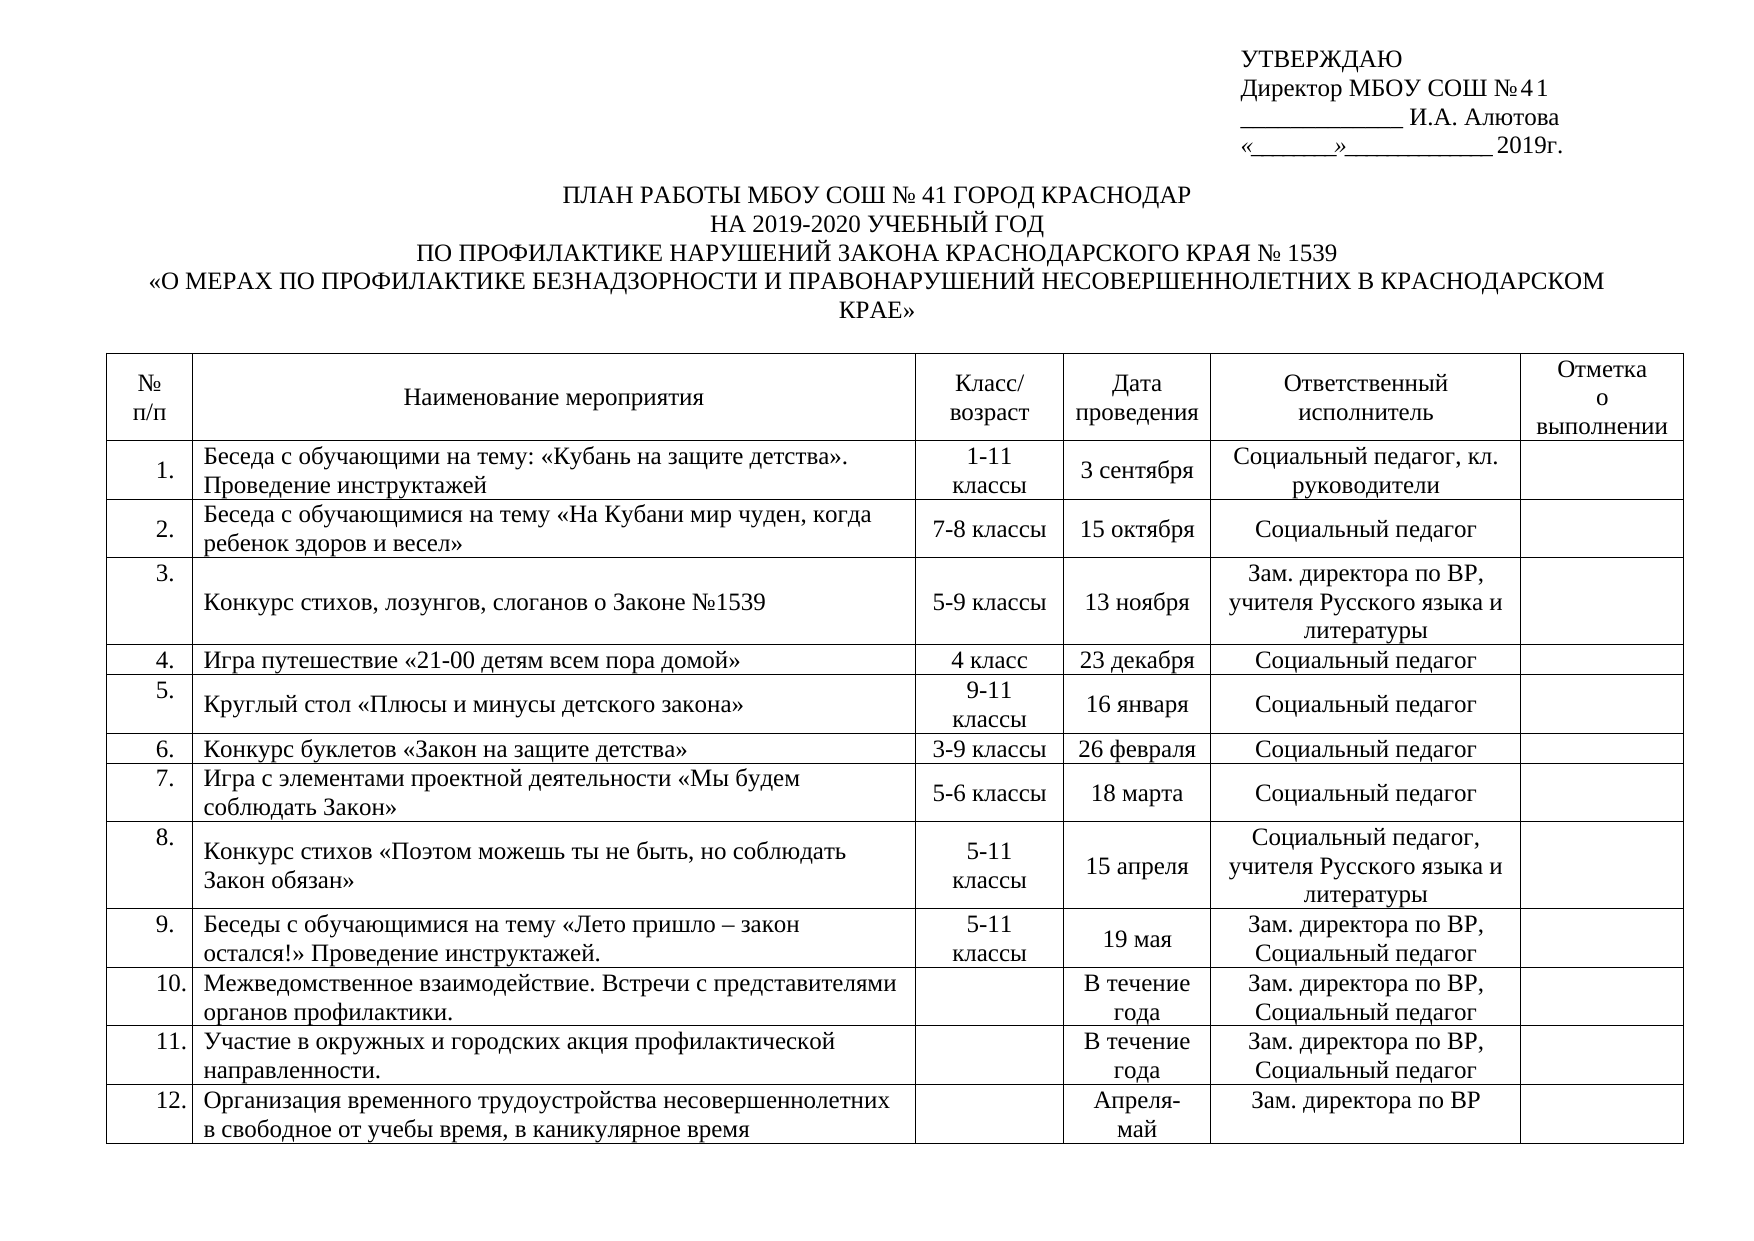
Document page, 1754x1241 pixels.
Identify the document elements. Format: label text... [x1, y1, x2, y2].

table_cell [916, 1026, 1063, 1084]
table_cell Зам. директора по ВР, Социальный педагог [1211, 968, 1520, 1025]
table_cell Социальный педагог [1211, 500, 1520, 557]
table_cell [1521, 558, 1683, 644]
table_cell 3-9 классы [916, 734, 1063, 762]
table_cell [1521, 822, 1683, 908]
table_cell 5-11 классы [916, 822, 1063, 908]
table_cell 15 апреля [1064, 822, 1210, 908]
table_cell 4 класс [916, 645, 1063, 674]
table_cell Игра путешествие «21-00 детям всем пора домой» [193, 645, 915, 674]
table_cell Социальный педагог [1211, 764, 1520, 821]
table_cell [107, 500, 192, 557]
table_cell [1521, 764, 1683, 821]
table_cell [107, 645, 192, 674]
table_cell [1521, 645, 1683, 674]
table_cell [1521, 1026, 1683, 1084]
table_cell 3 сентября [1064, 441, 1210, 498]
table_cell Межведомственное взаимодействие. Встречи с представителями органов профилактики. [193, 968, 915, 1025]
text ПЛАН РАБОТЫ МБОУ СОШ № 41 ГОРОД КРАСНОДАР [118, 180, 1636, 209]
table_cell Социальный педагог, кл. руководители [1211, 441, 1520, 498]
table_cell В течение года [1064, 968, 1210, 1025]
table_cell Конкурс буклетов «Закон на защите детства» [193, 734, 915, 762]
table_header Ответственный исполнитель [1211, 354, 1520, 440]
table_cell 19 мая [1064, 909, 1210, 967]
table_cell 18 марта [1064, 764, 1210, 821]
table_cell [916, 968, 1063, 1025]
table_cell Беседа с обучающимися на тему «На Кубани мир чуден, когда ребенок здоров и весел» [193, 500, 915, 557]
table_cell [1521, 734, 1683, 762]
table_cell 13 ноября [1064, 558, 1210, 644]
table_cell Беседы с обучающимися на тему «Лето пришло – закон остался!» Проведение инструктажей. [193, 909, 915, 967]
table_cell В течение года [1064, 1026, 1210, 1084]
text «О МЕРАХ ПО ПРОФИЛАКТИКЕ БЕЗНАДЗОРНОСТИ И ПРАВОНАРУШЕНИЙ НЕСОВЕРШЕННОЛЕТНИХ В КРАСНОДАРСКОМ КРАЕ» [118, 266, 1636, 324]
table_cell 15 октября [1064, 500, 1210, 557]
table_cell 23 декабря [1064, 645, 1210, 674]
table_cell 5-9 классы [916, 558, 1063, 644]
table_cell Круглый стол «Плюсы и минусы детского закона» [193, 675, 915, 733]
text НА 2019-2020 УЧЕБНЫЙ ГОД [118, 209, 1636, 238]
table_cell [1521, 500, 1683, 557]
table_cell [1521, 1085, 1683, 1142]
table_cell [1521, 675, 1683, 733]
table_cell [916, 1085, 1063, 1142]
table_cell Конкурс стихов «Поэтом можешь ты не быть, но соблюдать Закон обязан» [193, 822, 915, 908]
table_cell 9-11 классы [916, 675, 1063, 733]
table_header Дата проведения [1064, 354, 1210, 440]
table_cell Игра с элементами проектной деятельности «Мы будем соблюдать Закон» [193, 764, 915, 821]
table_cell Социальный педагог [1211, 645, 1520, 674]
table_cell 26 февраля [1064, 734, 1210, 762]
table_cell Участие в окружных и городских акция профилактической направленности. [193, 1026, 915, 1084]
table_cell Социальный педагог [1211, 675, 1520, 733]
table_header Наименование мероприятия [193, 354, 915, 440]
table_cell [1521, 968, 1683, 1025]
table_cell [107, 1026, 192, 1084]
table_cell 5-11 классы [916, 909, 1063, 967]
table_cell Зам. директора по ВР, Социальный педагог [1211, 1026, 1520, 1084]
table_cell [107, 1085, 192, 1142]
table_cell [107, 441, 192, 498]
table_cell [107, 764, 192, 821]
table_cell Социальный педагог, учителя Русского языка и литературы [1211, 822, 1520, 908]
table_cell [1521, 441, 1683, 498]
text «________»______________ 2019г. [1240, 131, 1636, 159]
table_header Класс/ возраст [916, 354, 1063, 440]
table_cell [107, 734, 192, 762]
table_cell [107, 968, 192, 1025]
table_cell Зам. директора по ВР, учителя Русского языка и литературы [1211, 558, 1520, 644]
text ПО ПРОФИЛАКТИКЕ НАРУШЕНИЙ ЗАКОНА КРАСНОДАРСКОГО КРАЯ № 1539 [118, 238, 1636, 266]
table_header Отметка о выполнении [1521, 354, 1683, 440]
table_cell Зам. директора по ВР, Социальный педагог [1211, 909, 1520, 967]
table_cell [1521, 909, 1683, 967]
table_cell Апреля-май [1064, 1085, 1210, 1142]
table_cell 7-8 классы [916, 500, 1063, 557]
table_cell [107, 909, 192, 967]
text Директор МБОУ COШ №41 [1240, 73, 1636, 102]
table_cell Беседа с обучающими на тему: «Кубань на защите детства». Проведение инструктажей [193, 441, 915, 498]
table_cell [107, 558, 192, 644]
text УТВЕРЖДАЮ [1240, 44, 1636, 73]
table_cell Конкурс стихов, лозунгов, слоганов о Законе №1539 [193, 558, 915, 644]
table_cell 1-11 классы [916, 441, 1063, 498]
table_header № п/п [107, 354, 192, 440]
table_cell Организация временного трудоустройства несовершеннолетних в свободное от учебы время, в каникулярное время [193, 1085, 915, 1142]
table_cell [107, 675, 192, 733]
table_cell Социальный педагог [1211, 734, 1520, 762]
table_cell 16 января [1064, 675, 1210, 733]
text _____________ И.А. Алютова [1240, 102, 1636, 131]
table_cell Зам. директора по ВР [1211, 1085, 1520, 1142]
table_cell [107, 822, 192, 908]
table_cell 5-6 классы [916, 764, 1063, 821]
